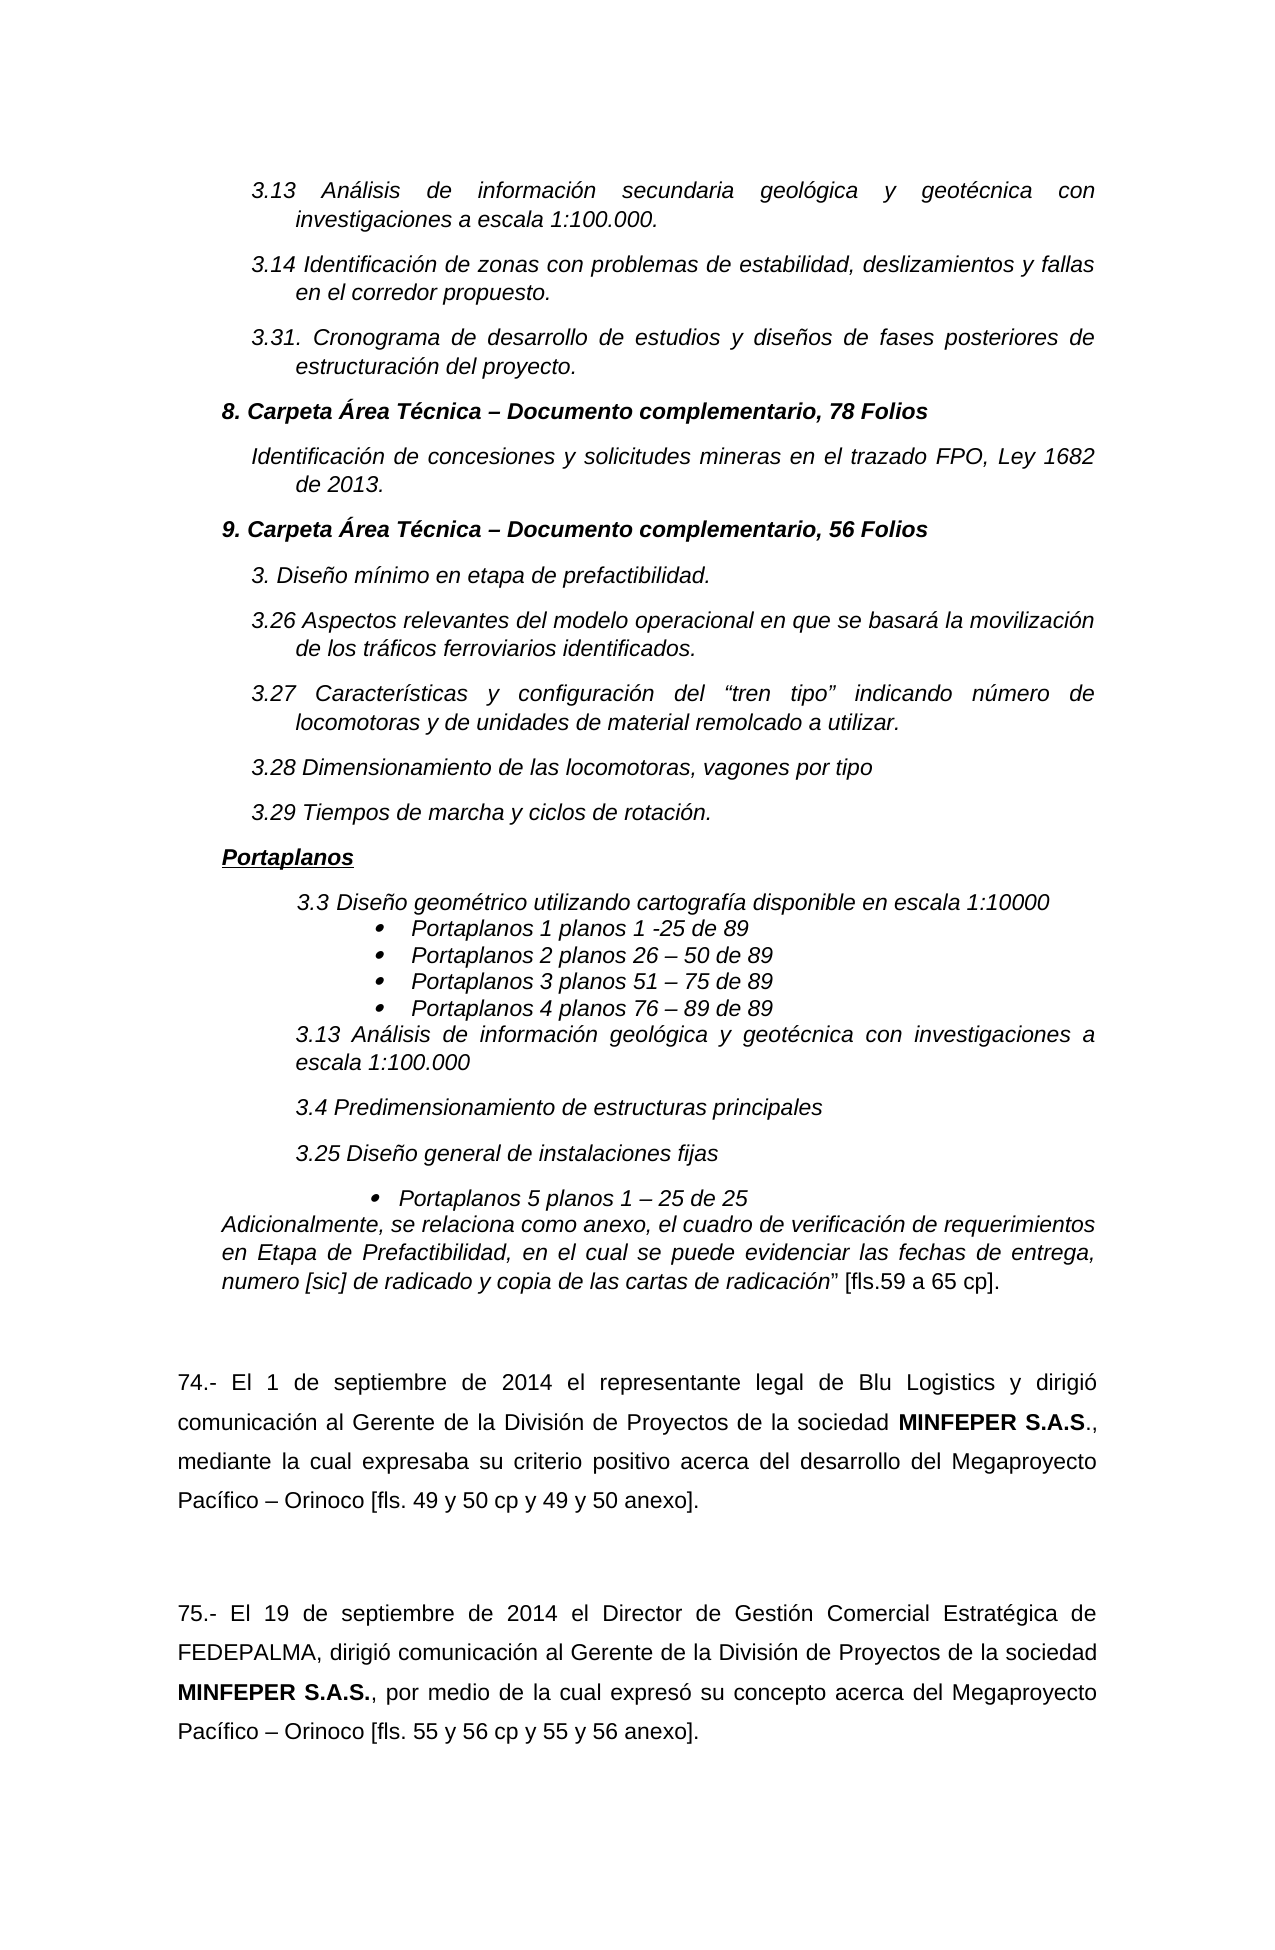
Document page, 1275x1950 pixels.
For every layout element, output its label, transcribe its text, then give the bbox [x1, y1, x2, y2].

text 75.- El 19 de septiembre de 2014 el Director de Gestión Comercial Estratégica de FEDEPALMA, dirigió comunicación al Gerente de la División de Proyectos de la sociedad MINFEPER S.A.S., por medio de la cual expresó su concepto acerca del Megaproyecto Pacífico – Orinoco [fls. 55 y 56 cp y 55 y 56 anexo]. [177, 1600, 1098, 1744]
text 3.4 Predimensionamiento de estructuras principales [295, 1094, 1098, 1121]
list Portaplanos 4 planos 76 – 89 de 89 [374, 994, 1098, 1021]
list Portaplanos 2 planos 26 – 50 de 89 [374, 942, 1098, 968]
text 3.29 Tiempos de marcha y ciclos de rotación. [251, 799, 1098, 825]
text 3.14 Identificación de zonas con problemas de estabilidad, deslizamientos y fallas en el corredor propuesto. [251, 251, 1098, 306]
text 3.31. Cronograma de desarrollo de estudios y diseños de fases posteriores de estructuración del proyecto. [251, 324, 1098, 379]
text Portaplanos [222, 844, 1098, 870]
text 8. Carpeta Área Técnica – Documento complementario, 78 Folios [222, 398, 1098, 424]
text 3.28 Dimensionamiento de las locomotoras, vagones por tipo [251, 754, 1098, 780]
text 3. Diseño mínimo en etapa de prefactibilidad. [251, 562, 1098, 588]
text 3.27 Características y configuración del “tren tipo” indicando número de locomotoras y de unidades de material remolcado a utilizar. [251, 680, 1098, 735]
text 3.26 Aspectos relevantes del modelo operacional en que se basará la movilización de los tráficos ferroviarios identificados. [251, 607, 1098, 661]
list Portaplanos 5 planos 1 – 25 de 25 [369, 1184, 1098, 1211]
text 3.13 Análisis de información geológica y geotécnica con investigaciones a escala 1:100.000 [295, 1021, 1098, 1076]
list Portaplanos 1 planos 1 -25 de 89 [374, 915, 1098, 942]
text Adicionalmente, se relaciona como anexo, el cuadro de verificación de requerimientos en Etapa de Prefactibilidad, en el cual se puede evidenciar las fechas de entrega, numero [sic] de radicado y copia de las cartas de radicación” [fls.59 a 65 cp]. [222, 1211, 1098, 1294]
text 74.- El 1 de septiembre de 2014 el representante legal de Blu Logistics y dirigió comunicación al Gerente de la División de Proyectos de la sociedad MINFEPER S.A.S., mediante la cual expresaba su criterio positivo acerca del desarrollo del Megaproyecto Pacífico – Orinoco [fls. 49 y 50 cp y 49 y 50 anexo]. [177, 1369, 1098, 1514]
text 3.13 Análisis de información secundaria geológica y geotécnica con investigaciones a escala 1:100.000. [251, 177, 1098, 232]
text 9. Carpeta Área Técnica – Documento complementario, 56 Folios [222, 516, 1098, 543]
text Identificación de concesiones y solicitudes mineras en el trazado FPO, Ley 1682 de 2013. [251, 443, 1098, 498]
list Diseño geométrico utilizando cartografía disponible en escala 1:10000 [297, 889, 1098, 915]
text 3.25 Diseño general de instalaciones fijas [295, 1139, 1098, 1166]
list Portaplanos 3 planos 51 – 75 de 89 [374, 968, 1098, 994]
